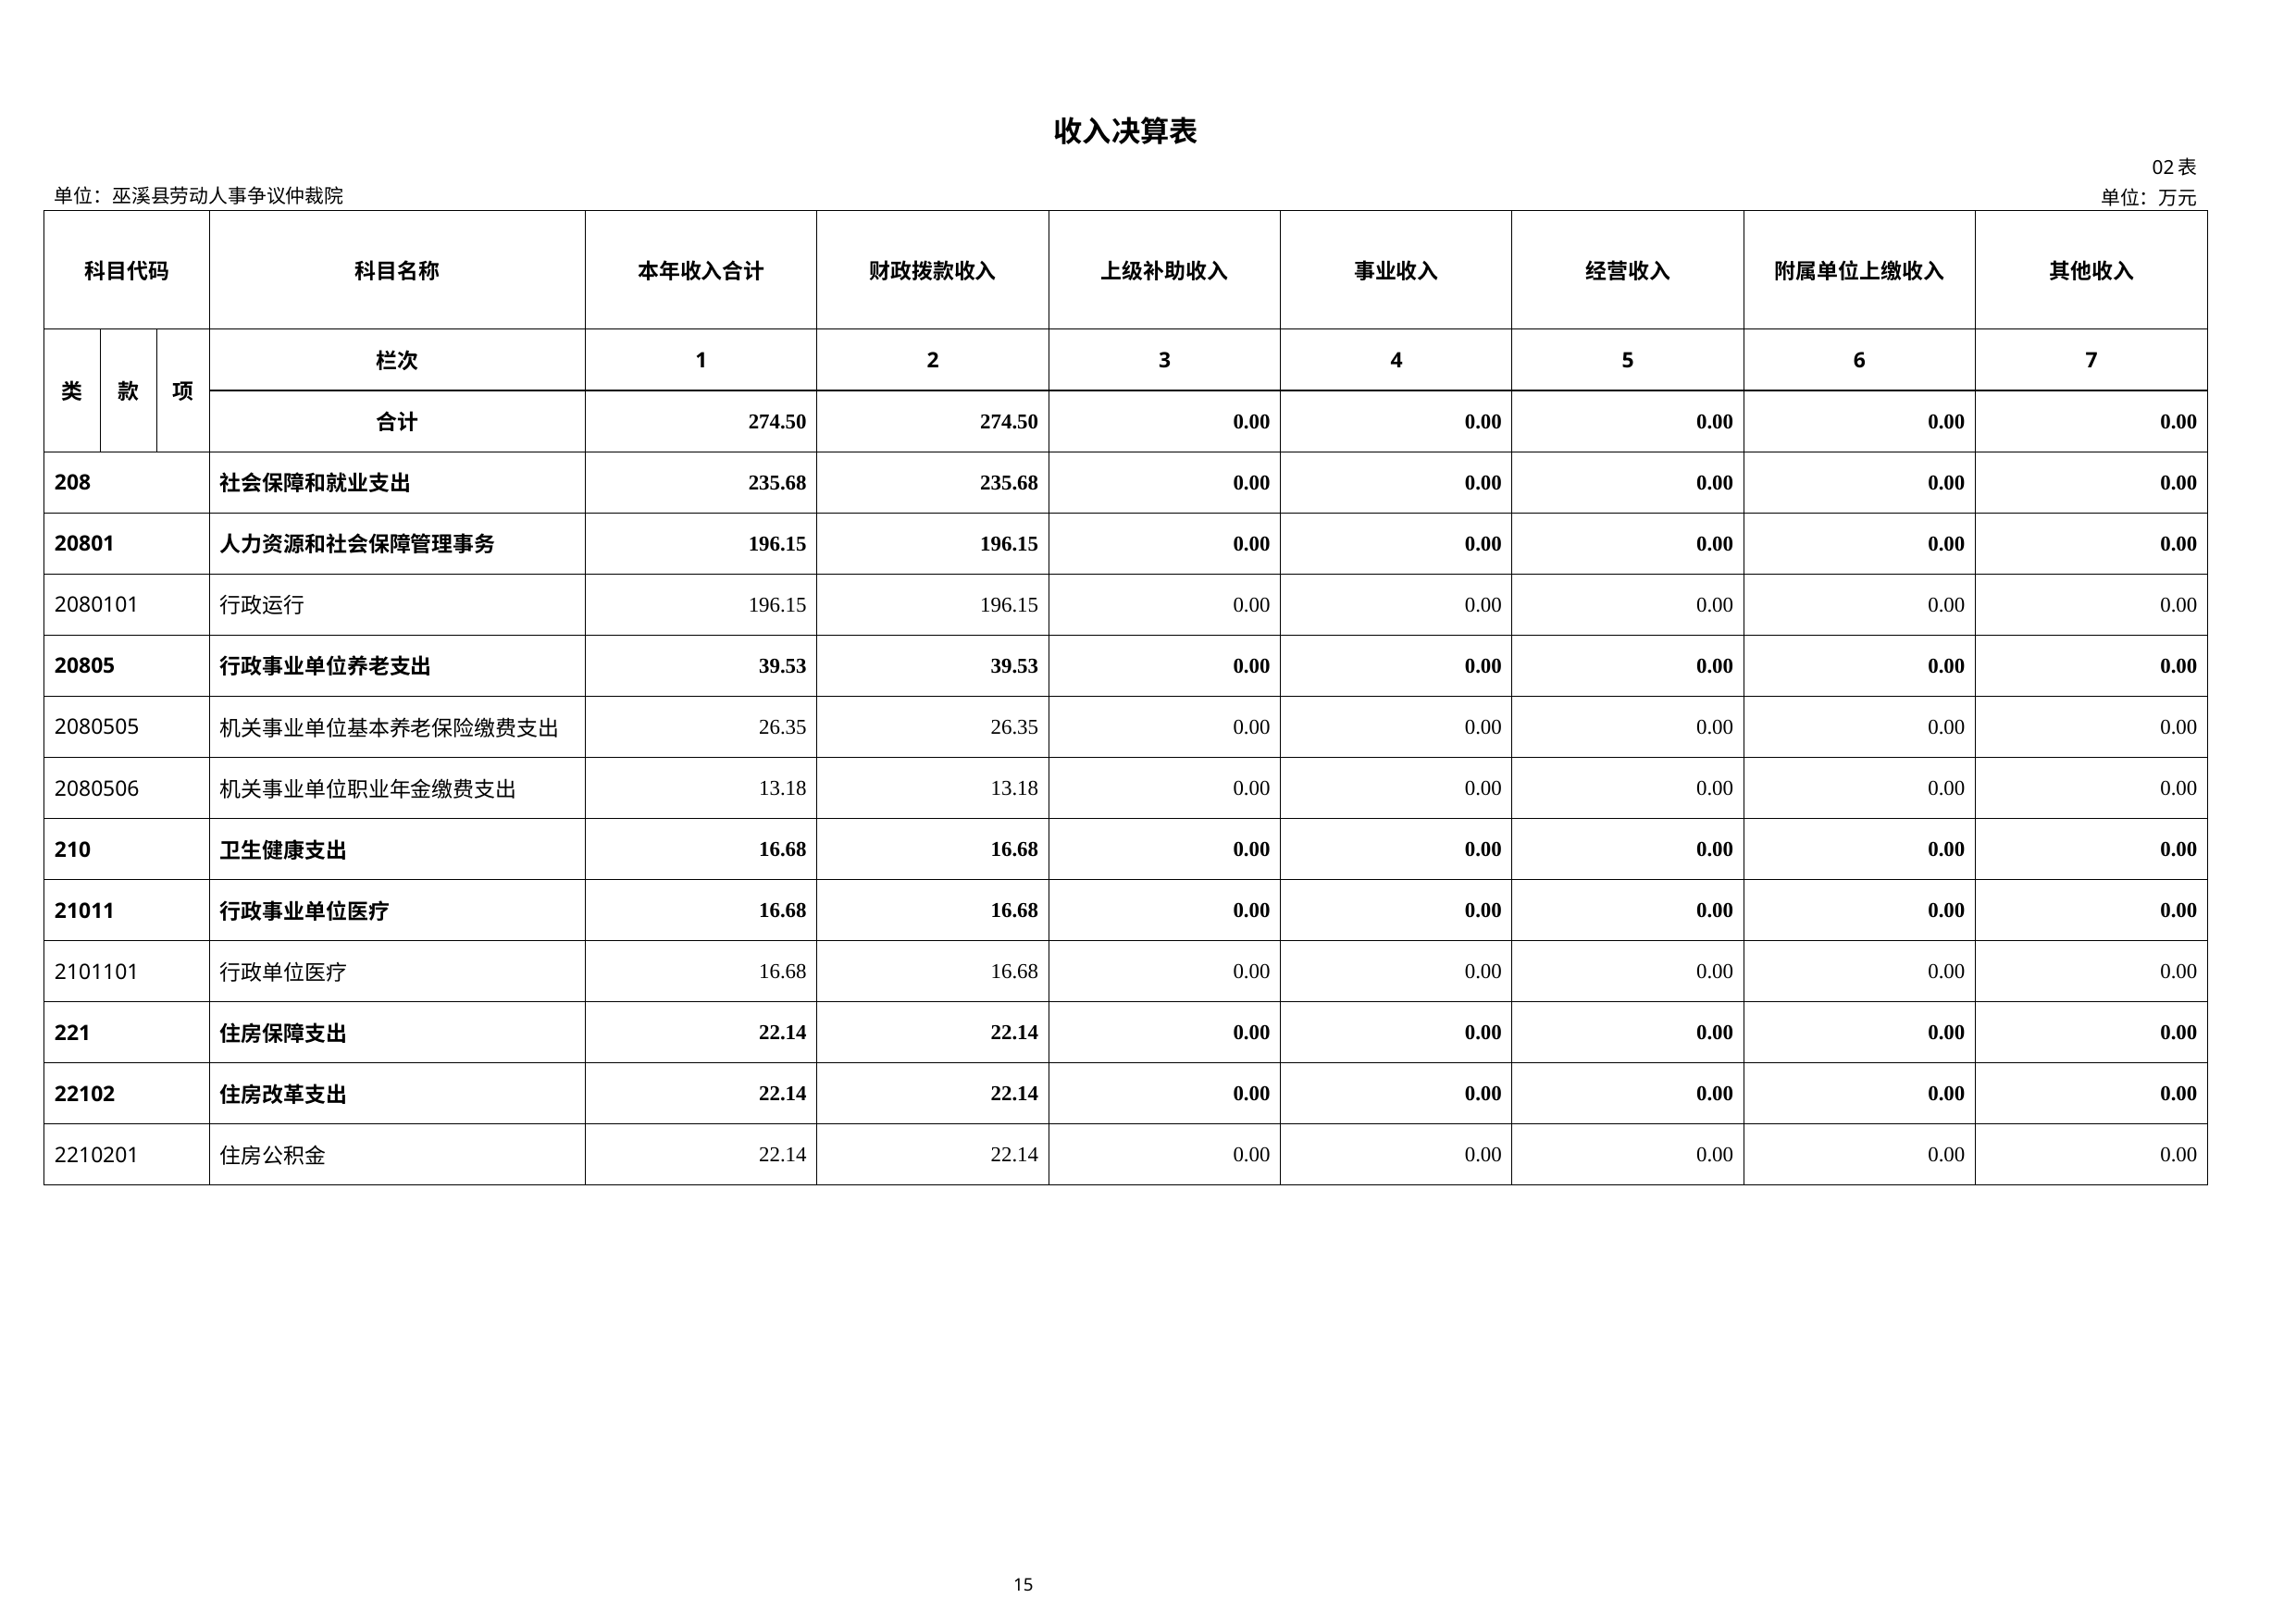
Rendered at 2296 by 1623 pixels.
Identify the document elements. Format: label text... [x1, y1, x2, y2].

table_cell 科目名称 [210, 211, 585, 328]
table_cell 社会保障和就业支出 [210, 452, 585, 512]
table_cell 0.00 [1744, 514, 1975, 573]
table_cell 16.68 [817, 941, 1049, 1001]
table_cell 210 [44, 819, 209, 879]
table_cell 196.15 [817, 514, 1049, 573]
table_cell 4 [1281, 329, 1511, 390]
table_cell 科目代码 [44, 211, 209, 328]
table_cell 事业收入 [1281, 211, 1511, 328]
table_cell 0.00 [1744, 1063, 1975, 1123]
table_cell 行政事业单位医疗 [210, 880, 585, 940]
table_cell 13.18 [586, 758, 816, 818]
table_cell 0.00 [1976, 880, 2207, 940]
table_cell 机关事业单位基本养老保险缴费支出 [210, 697, 585, 757]
table_cell 0.00 [1049, 391, 1280, 451]
table_cell 16.68 [817, 880, 1049, 940]
table_cell 22.14 [817, 1124, 1049, 1184]
table_cell 16.68 [586, 819, 816, 879]
table_cell 7 [1976, 329, 2207, 390]
table_header 收入决算表 [44, 90, 2207, 150]
table_cell 住房改革支出 [210, 1063, 585, 1123]
table_cell 住房保障支出 [210, 1002, 585, 1062]
table_cell 0.00 [1976, 697, 2207, 757]
table_cell 0.00 [1512, 452, 1744, 512]
table_cell 2101101 [44, 941, 209, 1001]
table_cell 0.00 [1281, 880, 1511, 940]
table_cell 财政拨款收入 [817, 211, 1049, 328]
table_cell 0.00 [1512, 880, 1744, 940]
table_cell 0.00 [1976, 452, 2207, 512]
table_cell 0.00 [1281, 758, 1511, 818]
table_cell 栏次 [210, 329, 585, 390]
table_cell 附属单位上缴收入 [1744, 211, 1975, 328]
table_cell 行政单位医疗 [210, 941, 585, 1001]
table_cell 行政事业单位养老支出 [210, 636, 585, 696]
table_cell 0.00 [1049, 880, 1280, 940]
table_cell 39.53 [817, 636, 1049, 696]
table_cell 0.00 [1281, 819, 1511, 879]
table_cell 0.00 [1281, 697, 1511, 757]
table_cell 196.15 [586, 575, 816, 635]
table_cell 20801 [44, 514, 209, 573]
table_cell 0.00 [1976, 1124, 2207, 1184]
table_cell 住房公积金 [210, 1124, 585, 1184]
table_cell 其他收入 [1976, 211, 2207, 328]
table_cell 项 [157, 329, 209, 451]
table_cell 0.00 [1049, 697, 1280, 757]
table_cell 0.00 [1976, 636, 2207, 696]
table_cell 0.00 [1976, 758, 2207, 818]
table_cell 22.14 [817, 1063, 1049, 1123]
table_cell 0.00 [1512, 391, 1744, 451]
table_cell 0.00 [1049, 452, 1280, 512]
table_cell 3 [1049, 329, 1280, 390]
table_cell 0.00 [1512, 514, 1744, 573]
table_cell 235.68 [586, 452, 816, 512]
table_cell 22.14 [586, 1002, 816, 1062]
table_cell 22.14 [817, 1002, 1049, 1062]
table_cell 0.00 [1744, 880, 1975, 940]
table_cell 0.00 [1281, 1124, 1511, 1184]
table_cell 0.00 [1049, 1063, 1280, 1123]
table_cell 0.00 [1049, 636, 1280, 696]
table_cell 0.00 [1976, 575, 2207, 635]
table_cell 221 [44, 1002, 209, 1062]
table_cell 0.00 [1049, 758, 1280, 818]
table_cell 22.14 [586, 1063, 816, 1123]
table_cell 0.00 [1049, 514, 1280, 573]
table_cell 0.00 [1744, 697, 1975, 757]
table_cell 2210201 [44, 1124, 209, 1184]
table_cell 机关事业单位职业年金缴费支出 [210, 758, 585, 818]
table_cell 26.35 [817, 697, 1049, 757]
table_cell 0.00 [1512, 1063, 1744, 1123]
table_cell 0.00 [1744, 819, 1975, 879]
table_cell 0.00 [1744, 1002, 1975, 1062]
table_cell 0.00 [1744, 636, 1975, 696]
table_cell 0.00 [1281, 452, 1511, 512]
table_cell 本年收入合计 [586, 211, 816, 328]
table_cell 0.00 [1512, 758, 1744, 818]
table_cell 0.00 [1744, 941, 1975, 1001]
table_cell 上级补助收入 [1049, 211, 1280, 328]
table_cell 0.00 [1744, 391, 1975, 451]
table_cell 274.50 [586, 391, 816, 451]
table_cell 2 [817, 329, 1049, 390]
table_cell 0.00 [1744, 452, 1975, 512]
table_cell 0.00 [1512, 1124, 1744, 1184]
table_cell 0.00 [1049, 575, 1280, 635]
table_cell 0.00 [1281, 391, 1511, 451]
table_cell 2080101 [44, 575, 209, 635]
table_cell 196.15 [817, 575, 1049, 635]
table_cell 20805 [44, 636, 209, 696]
table_cell 16.68 [817, 819, 1049, 879]
table_cell 合计 [210, 391, 585, 451]
table_cell 26.35 [586, 697, 816, 757]
table_cell 0.00 [1744, 1124, 1975, 1184]
table_cell 274.50 [817, 391, 1049, 451]
table_cell 0.00 [1512, 697, 1744, 757]
table_cell 0.00 [1976, 514, 2207, 573]
table_cell 0.00 [1512, 575, 1744, 635]
table_cell 235.68 [817, 452, 1049, 512]
table_cell 0.00 [1976, 391, 2207, 451]
table_cell 经营收入 [1512, 211, 1744, 328]
table_cell 16.68 [586, 941, 816, 1001]
table_cell 208 [44, 452, 209, 512]
table_cell 0.00 [1049, 941, 1280, 1001]
table_cell 0.00 [1512, 941, 1744, 1001]
table_cell 0.00 [1744, 575, 1975, 635]
table_cell 卫生健康支出 [210, 819, 585, 879]
table_cell 0.00 [1744, 758, 1975, 818]
table_cell 0.00 [1049, 819, 1280, 879]
table_cell 0.00 [1049, 1124, 1280, 1184]
table_cell 39.53 [586, 636, 816, 696]
table_cell 0.00 [1281, 1063, 1511, 1123]
table_cell 0.00 [1049, 1002, 1280, 1062]
table_cell 0.00 [1512, 636, 1744, 696]
table_cell 196.15 [586, 514, 816, 573]
table_cell 款 [101, 329, 156, 451]
table_cell 2080506 [44, 758, 209, 818]
table_cell 1 [586, 329, 816, 390]
table_cell 0.00 [1281, 514, 1511, 573]
table_cell 0.00 [1976, 1002, 2207, 1062]
table_cell 0.00 [1512, 819, 1744, 879]
table_cell 0.00 [1281, 1002, 1511, 1062]
table_cell 6 [1744, 329, 1975, 390]
table_cell 0.00 [1281, 636, 1511, 696]
table_cell 22102 [44, 1063, 209, 1123]
table_cell 人力资源和社会保障管理事务 [210, 514, 585, 573]
table_cell 0.00 [1976, 941, 2207, 1001]
table_cell 21011 [44, 880, 209, 940]
table_cell 0.00 [1512, 1002, 1744, 1062]
table_cell 单位：巫溪县劳动人事争议仲裁院 [44, 150, 1975, 210]
table_cell 行政运行 [210, 575, 585, 635]
table_cell 0.00 [1281, 575, 1511, 635]
table_cell 16.68 [586, 880, 816, 940]
table_cell 5 [1512, 329, 1744, 390]
table_cell 02表 单位：万元 [1975, 150, 2207, 210]
table_cell 13.18 [817, 758, 1049, 818]
table_cell 0.00 [1976, 1063, 2207, 1123]
table_cell 0.00 [1281, 941, 1511, 1001]
table_cell 2080505 [44, 697, 209, 757]
table_cell 0.00 [1976, 819, 2207, 879]
table_cell 类 [44, 329, 100, 451]
table_cell 22.14 [586, 1124, 816, 1184]
